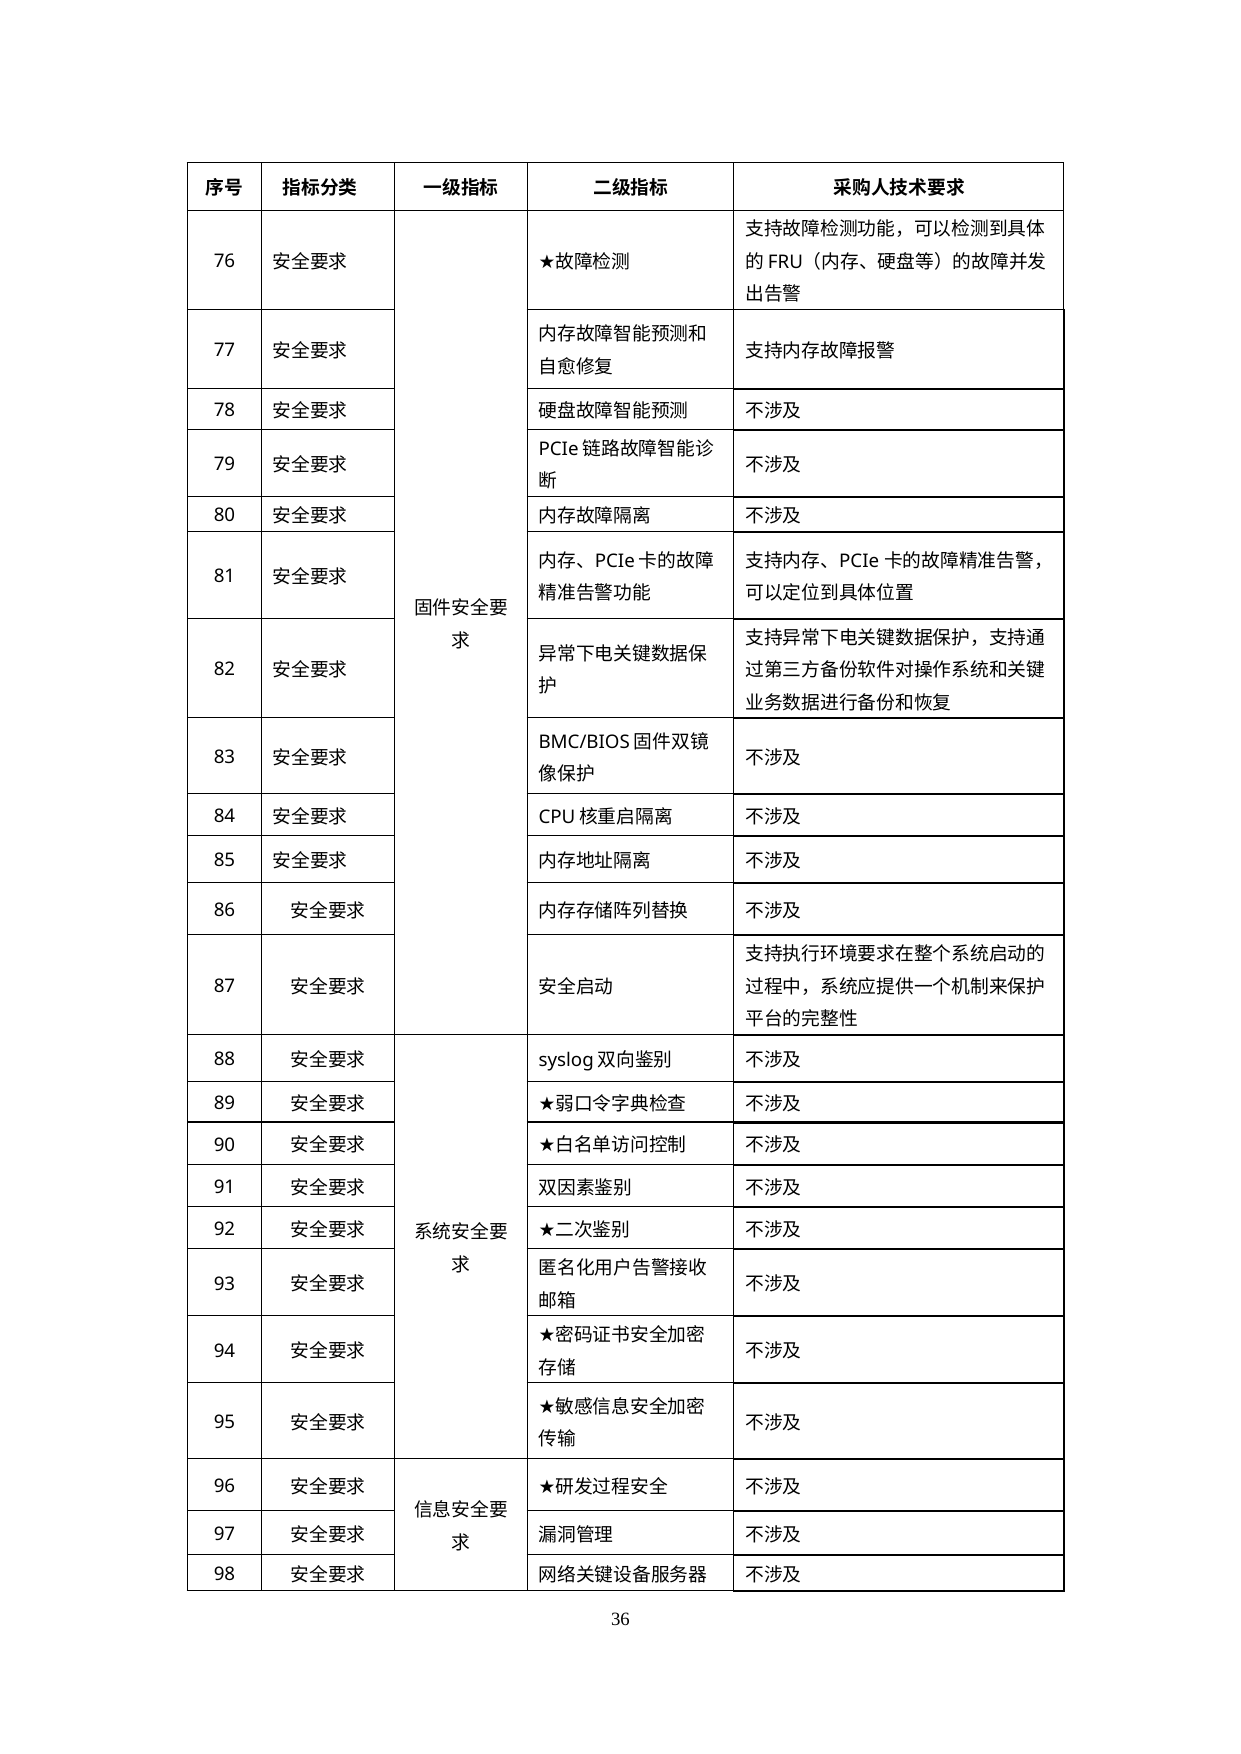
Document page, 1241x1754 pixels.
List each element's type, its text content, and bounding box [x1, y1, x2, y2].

table_cell 网络关键设备服务器要求 [528, 1555, 733, 1590]
table_cell 安全要求 [262, 1555, 394, 1590]
table_header 序号 [188, 163, 261, 210]
table_cell 不涉及 [734, 498, 1063, 531]
table_cell 安全要求 [262, 1082, 394, 1121]
table_cell 信息安全要求 [395, 1459, 527, 1590]
table_cell 安全要求 [262, 794, 394, 835]
table_cell 安全要求 [262, 310, 394, 388]
table_cell 不涉及 [734, 884, 1063, 934]
table_cell 内存、PCIe卡的故障精准告警功能 [528, 532, 733, 618]
table_cell 安全要求 [262, 836, 394, 882]
table_cell 安全要求 [262, 532, 394, 618]
table_cell 安全要求 [262, 883, 394, 934]
table_cell 不涉及 [734, 1124, 1063, 1164]
table_cell 内存地址隔离 [528, 836, 733, 882]
table_cell 硬盘故障智能预测 [528, 389, 733, 428]
table_cell 不涉及 [734, 1036, 1063, 1081]
table_header 一级指标 [395, 163, 527, 210]
table_header 采购人技术要求 [734, 163, 1063, 210]
table_cell 内存故障智能预测和自愈修复 [528, 310, 733, 388]
table_cell 81 [188, 532, 261, 618]
table_cell 漏洞管理 [528, 1511, 733, 1554]
table_cell 92 [188, 1207, 261, 1248]
table_cell 89 [188, 1082, 261, 1121]
table_cell 固件安全要求 [395, 211, 527, 1034]
table_cell 98 [188, 1555, 261, 1590]
table_cell 80 [188, 497, 261, 531]
table_cell 安全要求 [262, 1511, 394, 1554]
table_cell 不涉及 [734, 1208, 1063, 1248]
table_cell 安全要求 [262, 718, 394, 793]
table_cell 安全要求 [262, 1035, 394, 1081]
table_cell 安全要求 [262, 1249, 394, 1315]
table_cell 安全要求 [262, 1316, 394, 1382]
table_header 指标分类 [262, 163, 394, 210]
table_cell 86 [188, 883, 261, 934]
table_cell 不涉及 [734, 1166, 1063, 1206]
table_cell 安全要求 [262, 935, 394, 1034]
table_cell 安全要求 [262, 1459, 394, 1510]
table_cell 安全要求 [262, 1207, 394, 1248]
table_cell ★弱口令字典检查 [528, 1082, 733, 1121]
table_cell 82 [188, 619, 261, 717]
table_cell 不涉及 [734, 795, 1063, 835]
table_cell 77 [188, 310, 261, 388]
table_cell 88 [188, 1035, 261, 1081]
table_cell 83 [188, 718, 261, 793]
table_cell 96 [188, 1459, 261, 1510]
table_cell 支持异常下电关键数据保护，支持通过第三方备份软件对操作系统和关键业务数据进行备份和恢复 [734, 620, 1063, 717]
table_cell 安全要求 [262, 211, 394, 309]
table_cell 不涉及 [734, 1250, 1063, 1315]
table_cell CPU核重启隔离 [528, 794, 733, 835]
table_cell syslog双向鉴别 [528, 1035, 733, 1081]
table_cell 76 [188, 211, 261, 309]
table_cell 不涉及 [734, 837, 1063, 882]
table_cell 95 [188, 1383, 261, 1458]
table_cell 系统安全要求 [395, 1035, 527, 1458]
table_cell 79 [188, 430, 261, 496]
table_cell 78 [188, 389, 261, 428]
table_cell ★研发过程安全 [528, 1459, 733, 1510]
table_cell 安全要求 [262, 497, 394, 531]
table_cell 93 [188, 1249, 261, 1315]
table_cell 不涉及 [734, 390, 1063, 428]
table_cell ★密码证书安全加密存储 [528, 1316, 733, 1382]
table_cell ★白名单访问控制 [528, 1123, 733, 1164]
table_header 二级指标 [528, 163, 733, 210]
table_cell ★故障检测 [528, 211, 733, 309]
table_cell BMC/BIOS固件双镜像保护 [528, 718, 733, 793]
table_cell 94 [188, 1316, 261, 1382]
table_cell PCIe链路故障智能诊断 [528, 430, 733, 496]
table_cell 支持内存、PCIe 卡的故障精准告警，可以定位到具体位置 [734, 533, 1063, 618]
table_cell 不涉及 [734, 1512, 1063, 1554]
table_cell 不涉及 [734, 1556, 1063, 1590]
table_cell 87 [188, 935, 261, 1034]
table_cell 不涉及 [734, 1083, 1063, 1121]
table_cell 97 [188, 1511, 261, 1554]
table_cell 支持故障检测功能，可以检测到具体的FRU（内存、硬盘等）的故障并发出告警 [734, 211, 1063, 309]
table_cell 匿名化用户告警接收邮箱 [528, 1249, 733, 1315]
table_cell 安全要求 [262, 389, 394, 428]
table_cell 安全要求 [262, 430, 394, 496]
table_cell 不涉及 [734, 1317, 1063, 1382]
table_cell 不涉及 [734, 1384, 1063, 1458]
table_cell 安全要求 [262, 1123, 394, 1164]
table_cell 异常下电关键数据保护 [528, 619, 733, 717]
table_cell 安全要求 [262, 619, 394, 717]
table_cell 支持执行环境要求在整个系统启动的过程中，系统应提供一个机制来保护平台的完整性 [734, 936, 1063, 1034]
table_cell 85 [188, 836, 261, 882]
table_cell 内存故障隔离 [528, 497, 733, 531]
table_cell 内存存储阵列替换 [528, 883, 733, 934]
table_cell 双因素鉴别 [528, 1165, 733, 1206]
table_cell ★二次鉴别 [528, 1207, 733, 1248]
table_cell 不涉及 [734, 431, 1063, 496]
table_cell ★敏感信息安全加密传输 [528, 1383, 733, 1458]
table_cell 安全要求 [262, 1165, 394, 1206]
table_cell 安全要求 [262, 1383, 394, 1458]
table_cell 90 [188, 1123, 261, 1164]
table_cell 91 [188, 1165, 261, 1206]
table_cell 不涉及 [734, 719, 1063, 793]
table_cell 84 [188, 794, 261, 835]
table_cell 安全启动 [528, 935, 733, 1034]
table_cell 不涉及 [734, 1460, 1063, 1510]
table_cell 支持内存故障报警 [734, 310, 1063, 388]
